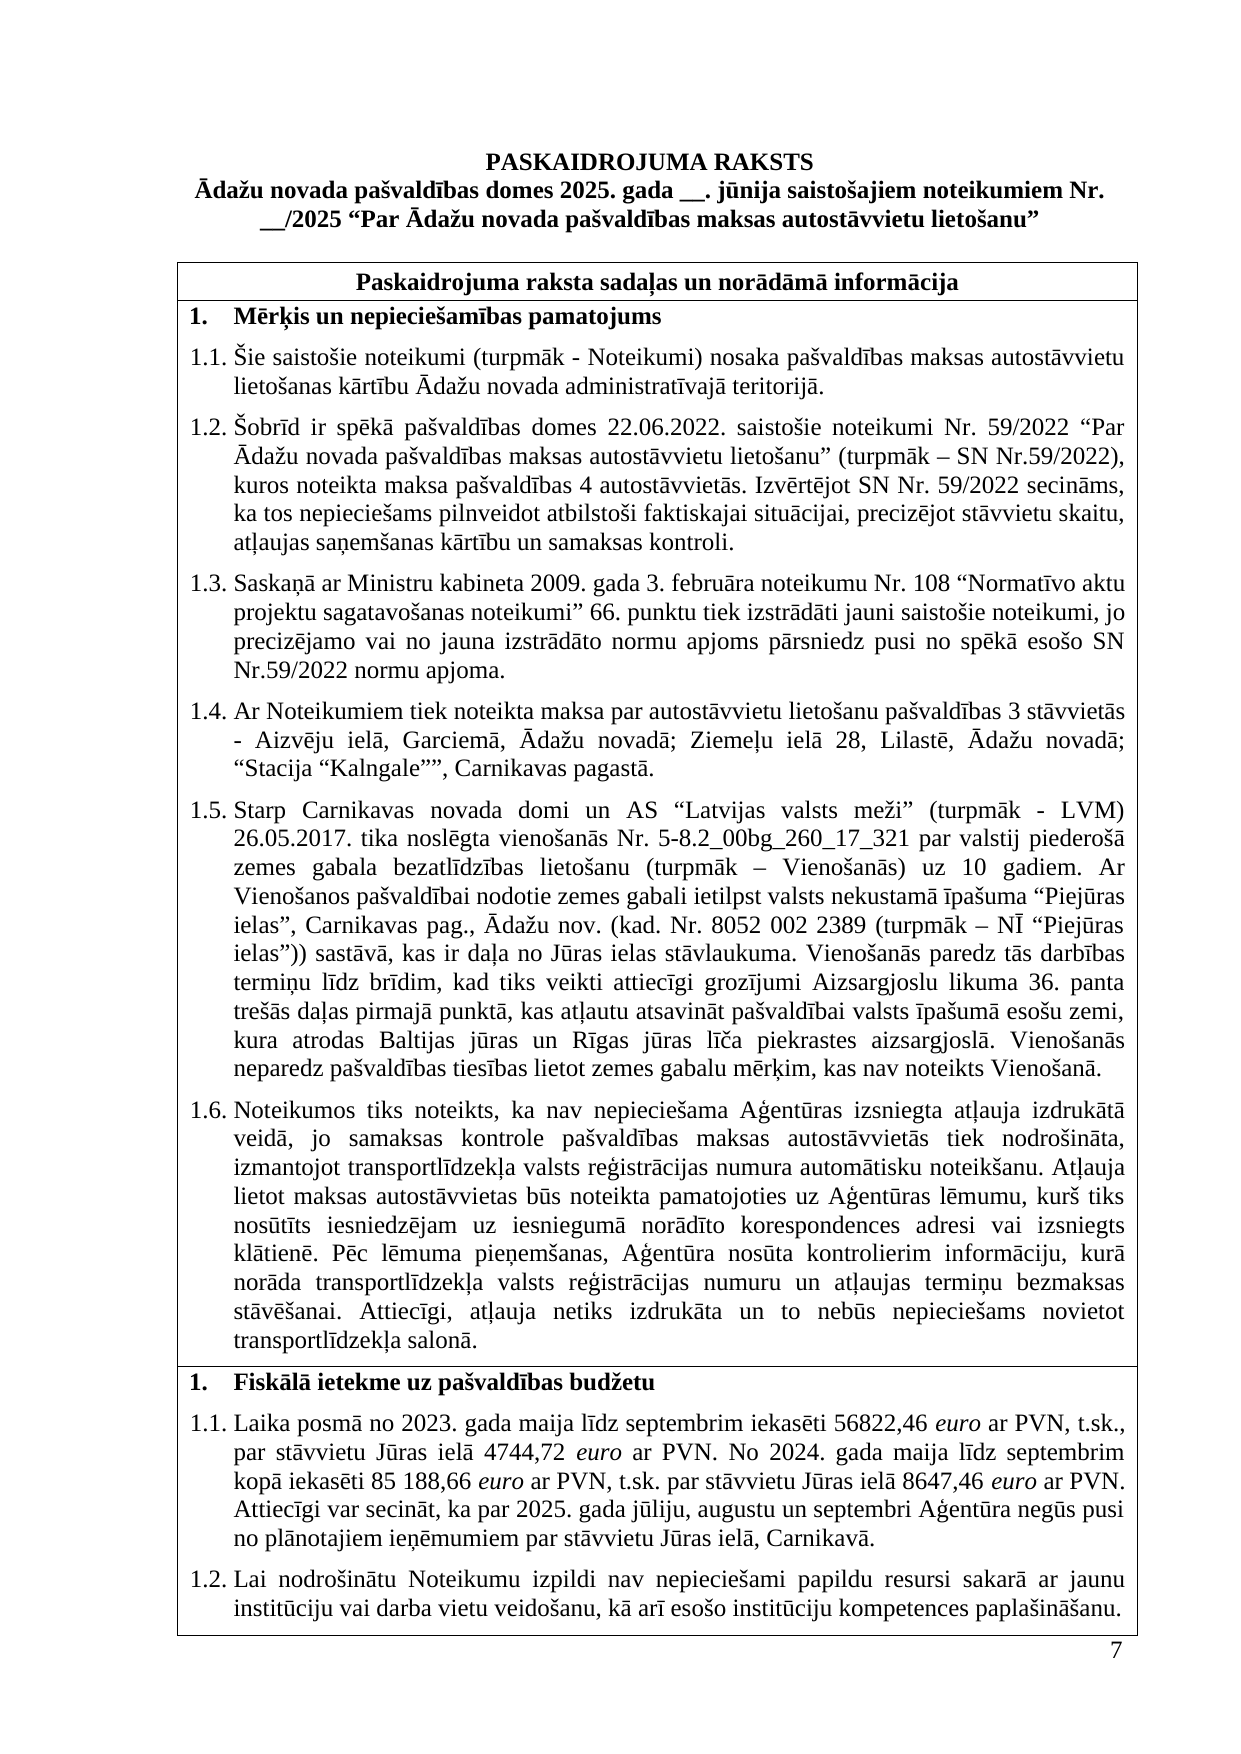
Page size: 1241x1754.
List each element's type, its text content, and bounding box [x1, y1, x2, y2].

table_cell Mērķis un nepieciešamības pamatojums Šie saistošie noteikumi (turpmāk - Noteikumi) nosaka pašvaldības maksas autostāvvietu lietošanas kārtību Ādažu novada administratīvajā teritorijā. Šobrīd ir spēkā pašvaldības domes 22.06.2022. saistošie noteikumi Nr. 59/2022 “Par Ādažu novada pašvaldības maksas autostāvvietu lietošanu” (turpmāk – SN Nr.59/2022), kuros noteikta maksa pašvaldības 4 autostāvvietās. Izvērtējot SN Nr. 59/2022 secināms, ka tos nepieciešams pilnveidot atbilstoši faktiskajai situācijai, precizējot stāvvietu skaitu, atļaujas saņemšanas kārtību un samaksas kontroli. Saskaņā ar Ministru kabineta 2009. gada 3. februāra noteikumu Nr. 108 “Normatīvo aktu projektu sagatavošanas noteikumi” 66. punktu tiek izstrādāti jauni saistošie noteikumi, jo precizējamo vai no jauna izstrādāto normu apjoms pārsniedz pusi no spēkā esošo SN Nr.59/2022 normu apjoma. Ar Noteikumiem tiek noteikta maksa par autostāvvietu lietošanu pašvaldības 3 stāvvietās - Aizvēju ielā, Garciemā, Ādažu novadā; Ziemeļu ielā 28, Lilastē, Ādažu novadā; “Stacija “Kalngale””, Carnikavas pagastā. Starp Carnikavas novada domi un AS “Latvijas valsts meži” (turpmāk - LVM) 26.05.2017. tika noslēgta vienošanās Nr. 5-8.2_00bg_260_17_321 par valstij piederošā zemes gabala bezatlīdzības lietošanu (turpmāk – Vienošanās) uz 10 gadiem. Ar Vienošanos pašvaldībai nodotie zemes gabali ietilpst valsts nekustamā īpašuma “Piejūras ielas”, Carnikavas pag., Ādažu nov. (kad. Nr. 8052 002 2389 (turpmāk – NĪ “Piejūras ielas”)) sastāvā, kas ir daļa no Jūras ielas stāvlaukuma. Vienošanās paredz tās darbības termiņu līdz brīdim, kad tiks veikti attiecīgi grozījumi Aizsargjoslu likuma 36. panta trešās daļas pirmajā punktā, kas atļautu atsavināt pašvaldībai valsts īpašumā esošu zemi, kura atrodas Baltijas jūras un Rīgas jūras līča piekrastes aizsargjoslā. Vienošanās neparedz pašvaldības tiesības lietot zemes gabalu mērķim, kas nav noteikts Vienošanā. Noteikumos tiks noteikts, ka nav nepieciešama Aģentūras izsniegta atļauja izdrukātā veidā, jo samaksas kontrole pašvaldības maksas autostāvvietās tiek nodrošināta, izmantojot transportlīdzekļa valsts reģistrācijas numura automātisku noteikšanu. Atļauja lietot maksas autostāvvietas būs noteikta pamatojoties uz Aģentūras lēmumu, kurš tiks nosūtīts iesniedzējam uz iesniegumā norādīto korespondences adresi vai izsniegts klātienē. Pēc lēmuma pieņemšanas, Aģentūra nosūta kontrolierim informāciju, kurā norāda transportlīdzekļa valsts reģistrācijas numuru un atļaujas termiņu bezmaksas stāvēšanai. Attiecīgi, atļauja netiks izdrukāta un to nebūs nepieciešams novietot transportlīdzekļa salonā. [178, 301, 1137, 1366]
text PASKAIDROJUMA RAKSTS [177, 147, 1122, 176]
text Ādažu novada pašvaldības domes 2025. gada __. jūnija saistošajiem noteikumiem Nr. __/2025 “Par Ādažu novada pašvaldības maksas autostāvvietu lietošanu” [177, 176, 1122, 233]
table_cell Fiskālā ietekme uz pašvaldības budžetu Laika posmā no 2023. gada maija līdz septembrim iekasēti 56822,46 euro ar PVN, t.sk., par stāvvietu Jūras ielā 4744,72 euro ar PVN. No 2024. gada maija līdz septembrim kopā iekasēti 85 188,66 euro ar PVN, t.sk. par stāvvietu Jūras ielā 8647,46 euro ar PVN. Attiecīgi var secināt, ka par 2025. gada jūliju, augustu un septembri Aģentūra negūs pusi no plānotajiem ieņēmumiem par stāvvietu Jūras ielā, Carnikavā. Lai nodrošinātu Noteikumu izpildi nav nepieciešami papildu resursi sakarā ar jaunu institūciju vai darba vietu veidošanu, kā arī esošo institūciju kompetences paplašināšanu. [178, 1367, 1137, 1634]
table_header Paskaidrojuma raksta sadaļas un norādāmā informācija [178, 263, 1137, 300]
